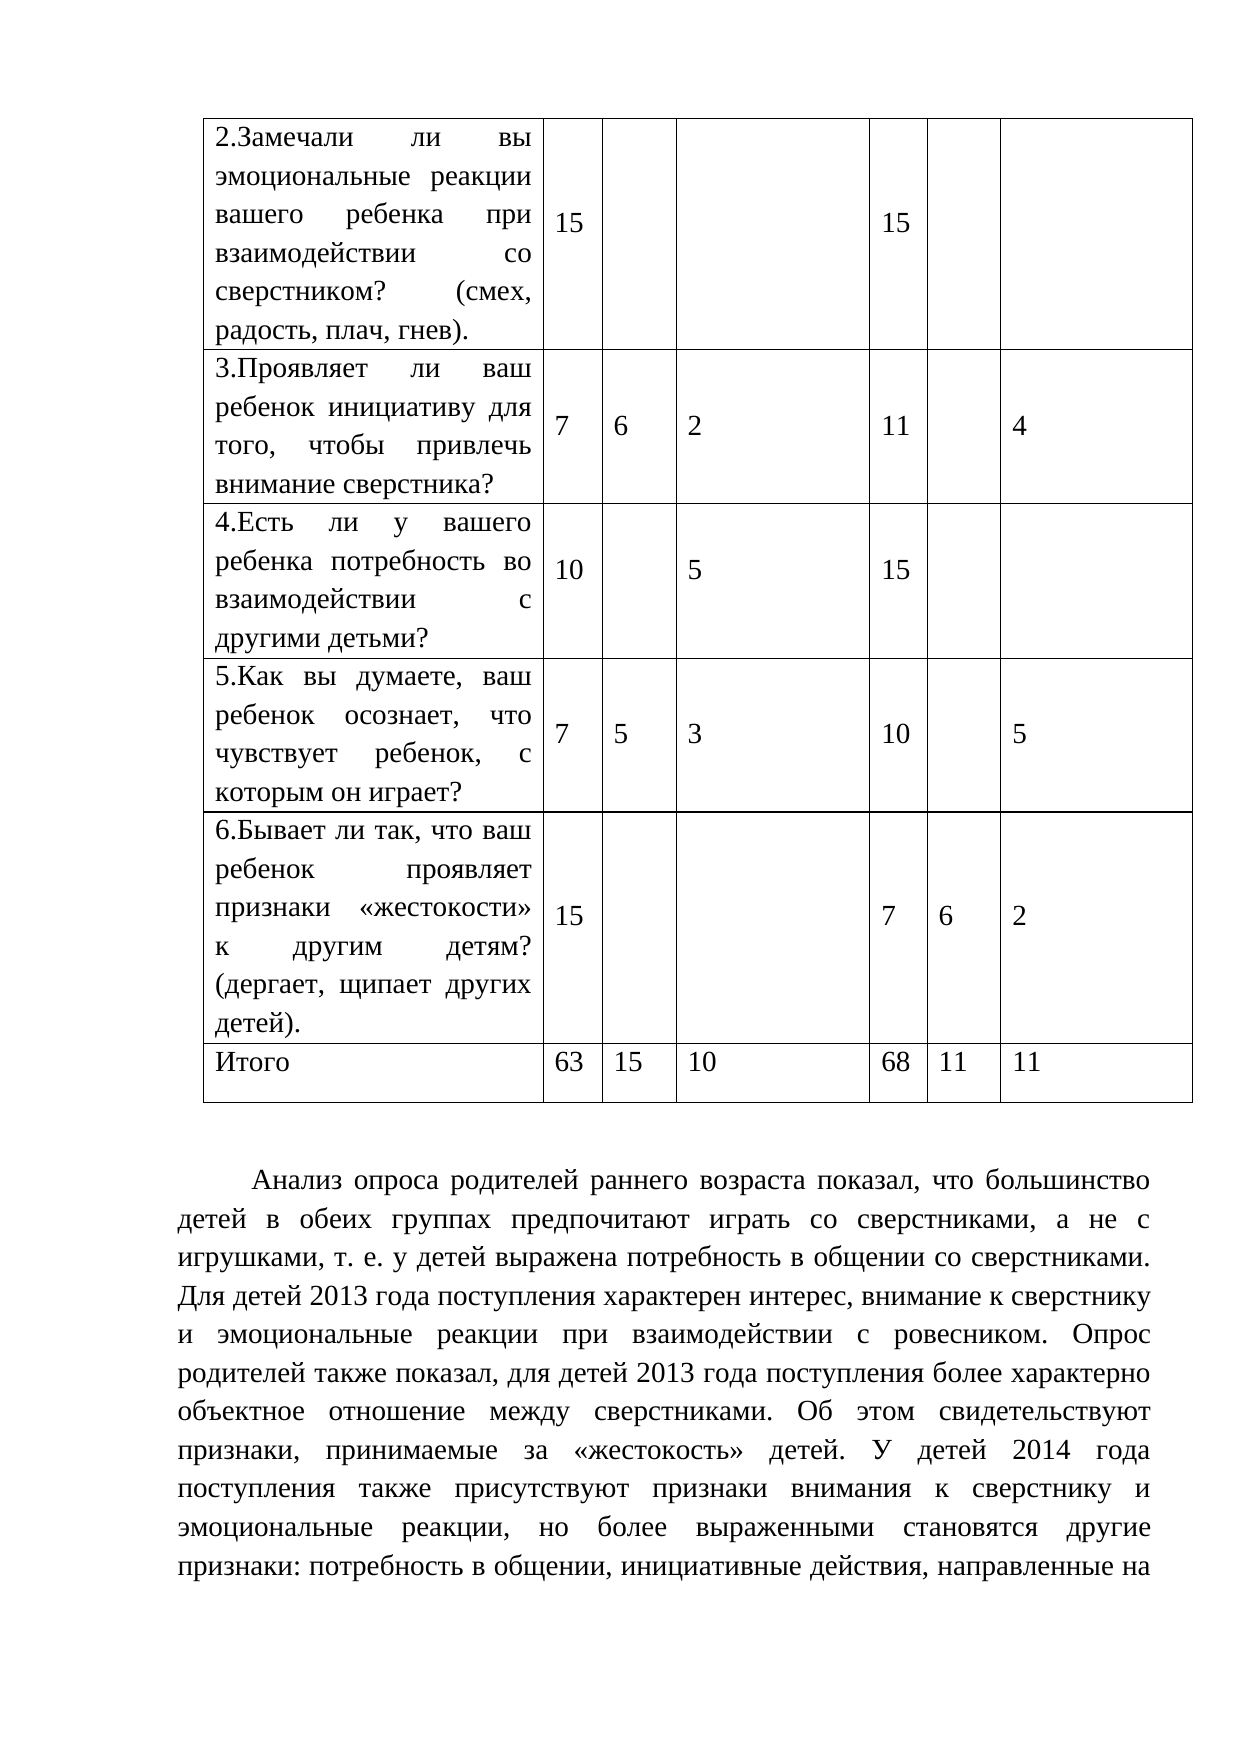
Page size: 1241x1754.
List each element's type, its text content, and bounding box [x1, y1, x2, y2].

table_cell [1001, 504, 1192, 657]
table_cell 15 [870, 504, 927, 657]
table_cell [1001, 119, 1192, 349]
table_cell [603, 813, 676, 1043]
table_cell 10 [544, 504, 602, 657]
table_cell [928, 119, 1000, 349]
table_cell 7 [544, 350, 602, 503]
table_cell 3.Проявляет ли ваш ребенок инициативу для того, чтобы привлечь внимание сверстника? [204, 350, 543, 503]
table_cell 4 [1001, 350, 1192, 503]
table_cell 3 [677, 659, 869, 811]
table_cell 5.Как вы думаете, ваш ребенок осознает, что чувствует ребенок, с которым он играет? [204, 659, 543, 811]
table_cell [603, 119, 676, 349]
table_cell 6 [928, 813, 1000, 1043]
table_cell 2 [1001, 813, 1192, 1043]
table_cell 11 [928, 1044, 1000, 1102]
table_cell 15 [603, 1044, 676, 1102]
table_cell 7 [544, 659, 602, 811]
table_cell [928, 659, 1000, 811]
table_cell 11 [870, 350, 927, 503]
table_cell [928, 504, 1000, 657]
table_cell 68 [870, 1044, 927, 1102]
table_cell [677, 119, 869, 349]
table_cell 11 [1001, 1044, 1192, 1102]
table_cell 6 [603, 350, 676, 503]
table_cell 6.Бывает ли так, что ваш ребенок проявляет признаки «жестокости» к другим детям? (дергает, щипает других детей). [204, 813, 543, 1043]
table_cell 10 [870, 659, 927, 811]
table_cell 5 [603, 659, 676, 811]
table_cell 15 [544, 813, 602, 1043]
table_cell 7 [870, 813, 927, 1043]
table_cell 63 [544, 1044, 602, 1102]
table_cell [603, 504, 676, 657]
table_cell 2.Замечали ли вы эмоциональные реакции вашего ребенка при взаимодействии со сверстником? (смех, радость, плач, гнев). [204, 119, 543, 349]
table_cell 4.Есть ли у вашего ребенка потребность во взаимодействии с другими детьми? [204, 504, 543, 657]
table_cell 15 [544, 119, 602, 349]
table_cell 2 [677, 350, 869, 503]
table_cell 10 [677, 1044, 869, 1102]
table_cell 5 [677, 504, 869, 657]
table_cell Итого [204, 1044, 543, 1102]
table_cell 5 [1001, 659, 1192, 811]
table_cell [928, 350, 1000, 503]
table_cell [677, 813, 869, 1043]
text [177, 1162, 1152, 1581]
table_cell 15 [870, 119, 927, 349]
